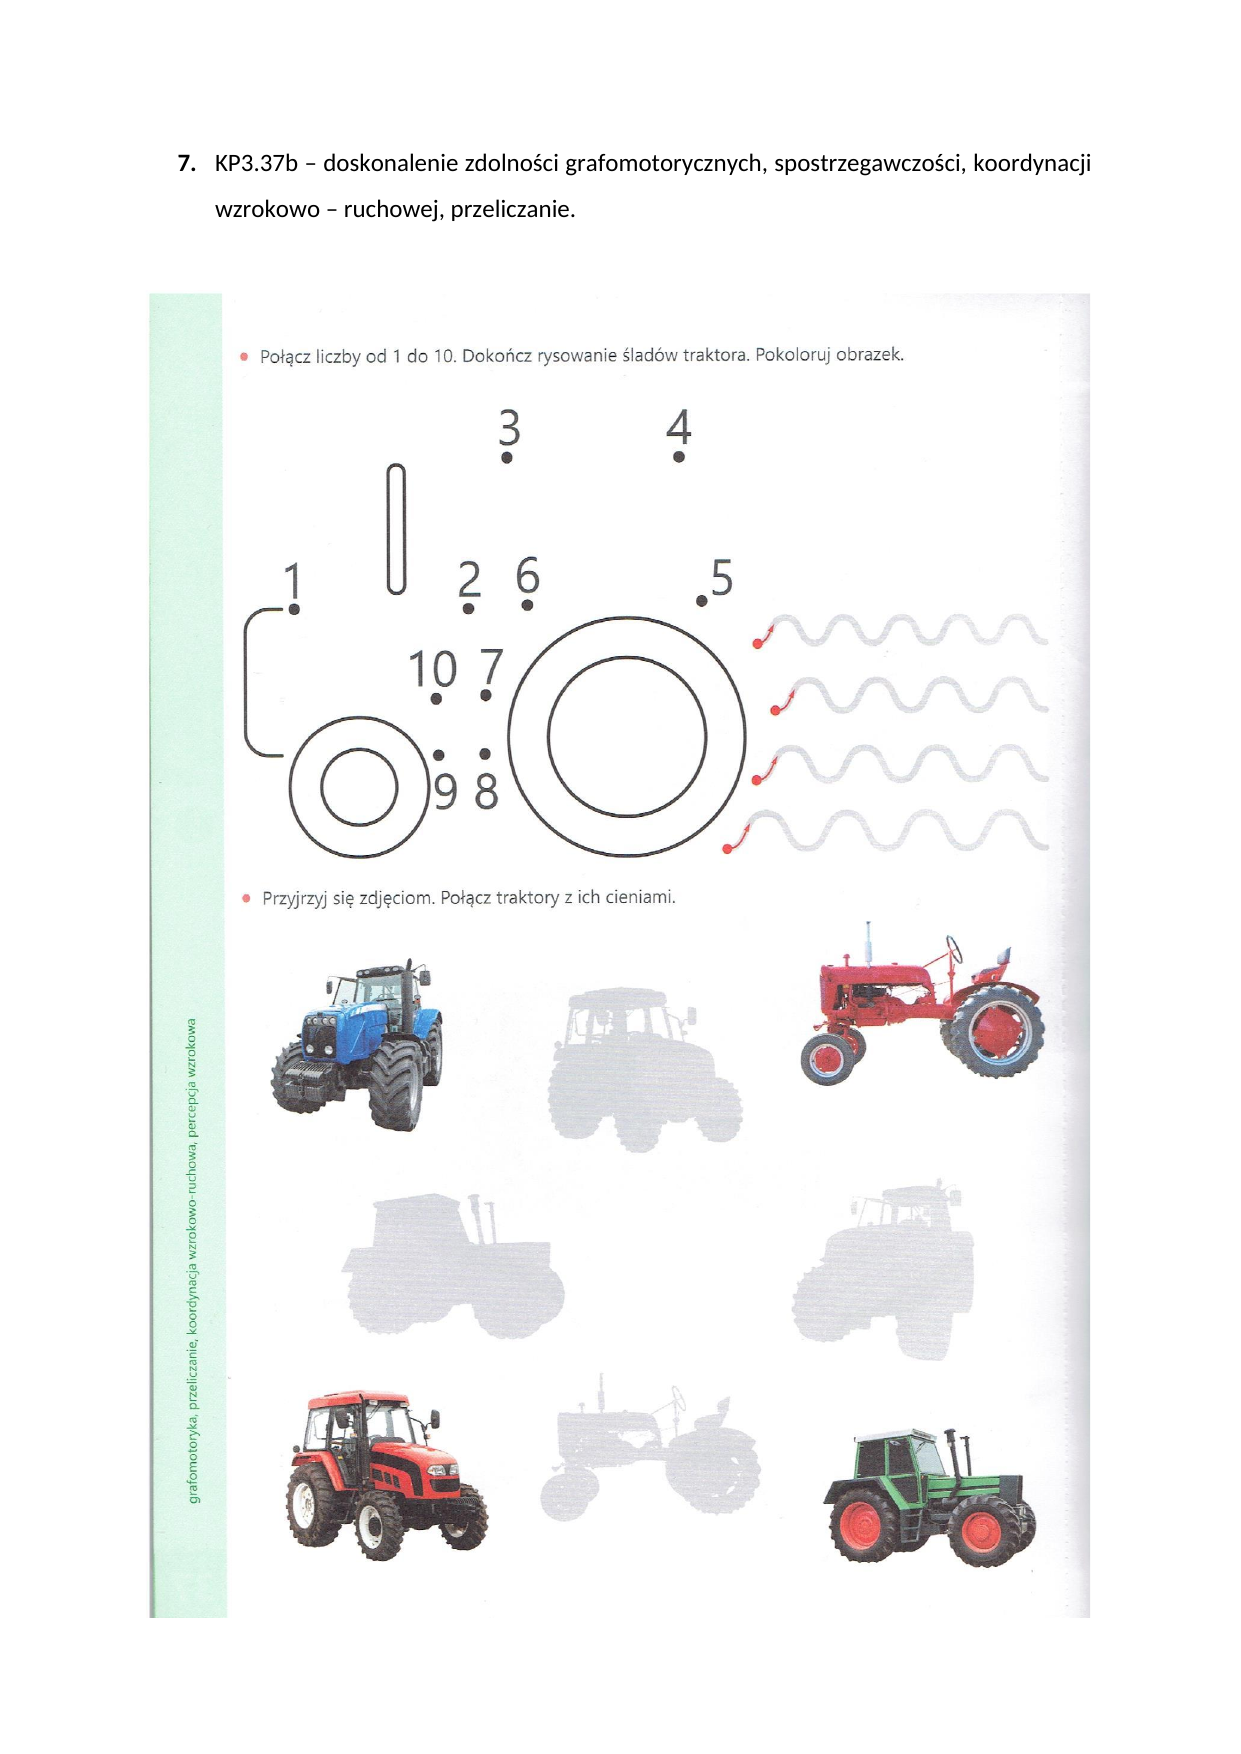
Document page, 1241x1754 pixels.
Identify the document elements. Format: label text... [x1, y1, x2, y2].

list KP3.37b – doskonalenie zdolności grafomotorycznych, spostrzegawczości, koordynacji wzrokowo – ruchowej, przeliczanie. [177, 148, 1093, 224]
picture [145, 290, 1091, 1618]
